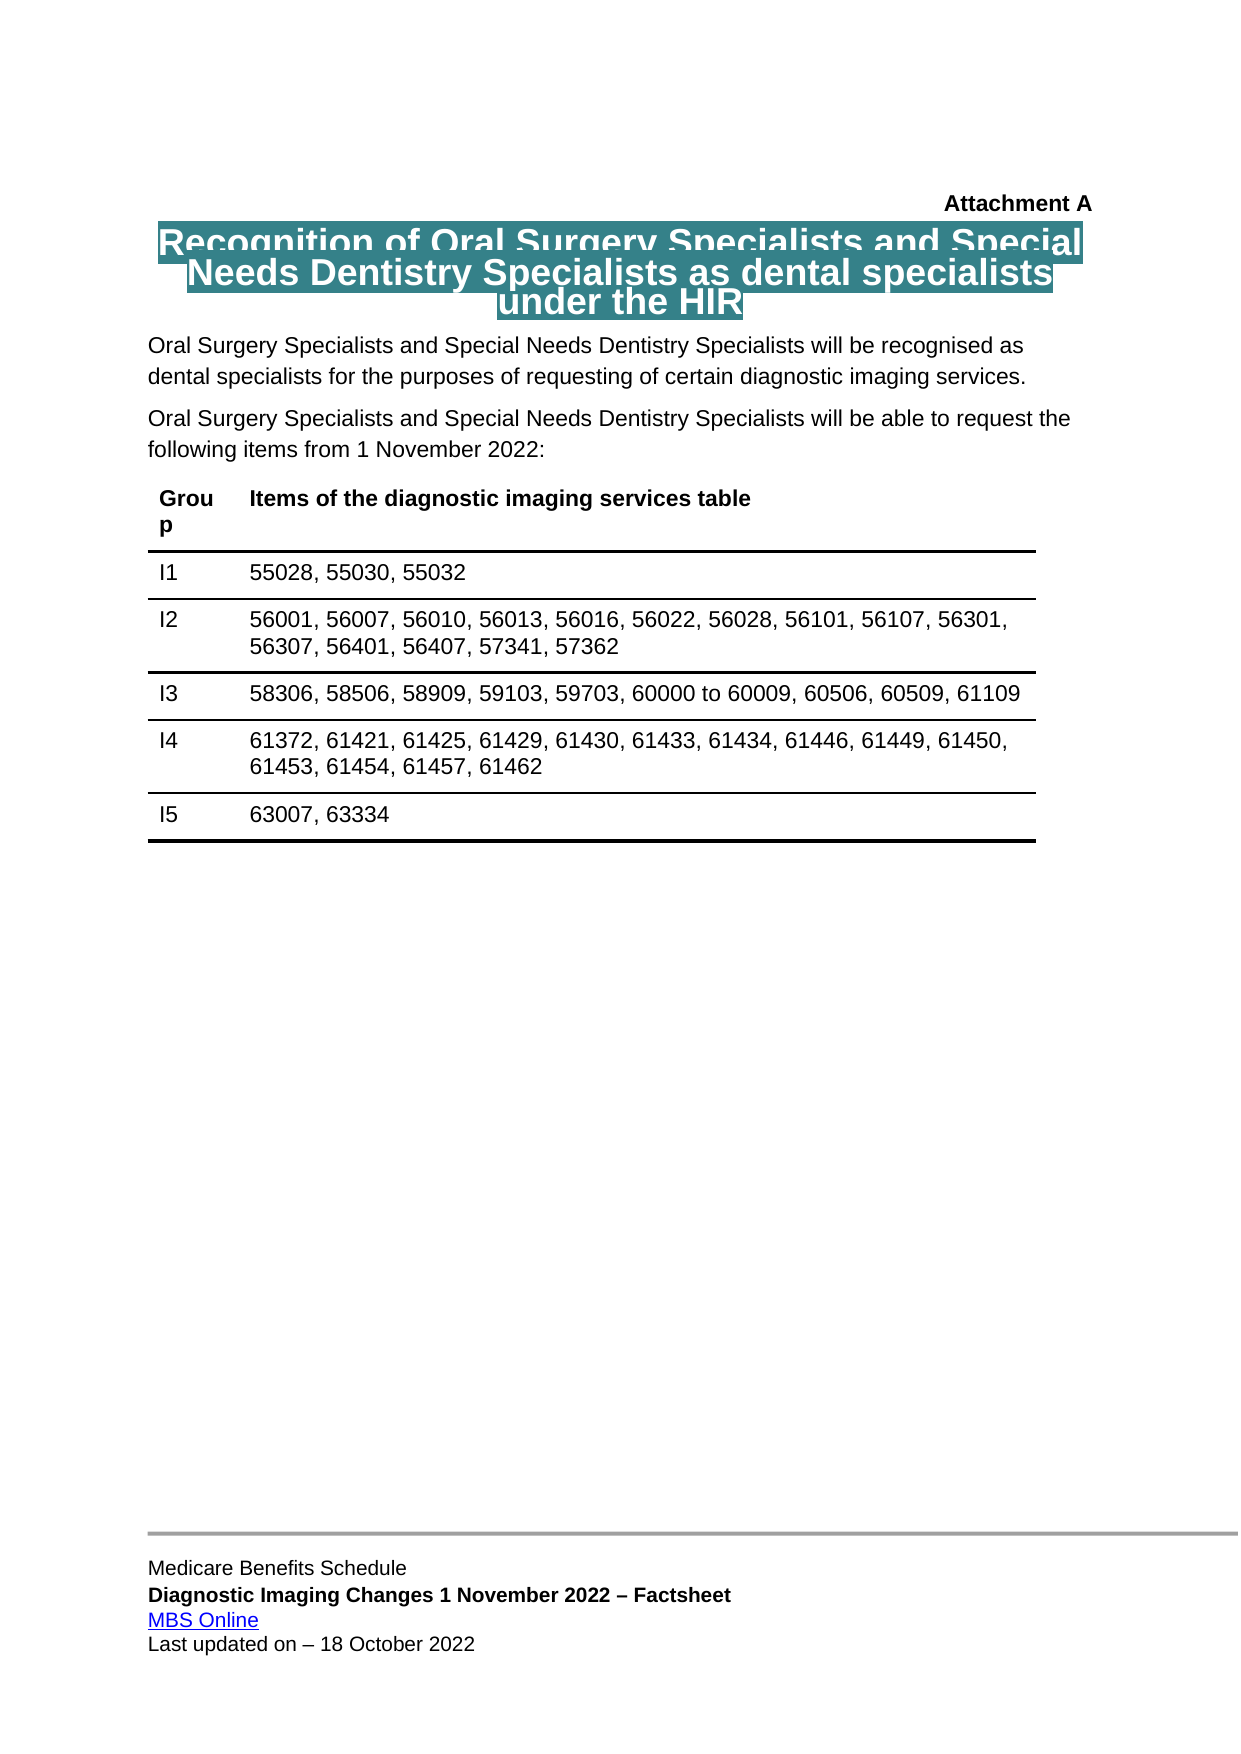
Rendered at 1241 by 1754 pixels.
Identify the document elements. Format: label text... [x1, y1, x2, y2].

table_cell 58306, 58506, 58909, 59103, 59703, 60000 to 60009, 60506, 60509, 61109 [238, 674, 1036, 719]
table_header Items of the diagnostic imaging services table [238, 478, 1036, 550]
text Oral Surgery Specialists and Special Needs Dentistry Specialists will be able to request the following items from 1 November 2022: [148, 405, 1092, 462]
table_cell 63007, 63334 [238, 794, 1036, 839]
table_cell 61372, 61421, 61425, 61429, 61430, 61433, 61434, 61446, 61449, 61450, 61453, 61454, 61457, 61462 [238, 721, 1036, 792]
table_cell I3 [148, 674, 238, 719]
text Recognition of Oral Surgery Specialists and Special Needs Dentistry Specialists as dental specialists under the HIR [148, 232, 497, 320]
text Attachment A [148, 190, 1092, 216]
text Oral Surgery Specialists and Special Needs Dentistry Specialists will be recognised as dental specialists for the purposes of requesting of certain diagnostic imaging services. [148, 332, 1092, 389]
table_cell I1 [148, 553, 238, 598]
table_cell I4 [148, 721, 238, 792]
text Recognition of Oral Surgery Specialists and Special Needs Dentistry Specialists as dental specialists under the HIR [743, 232, 1092, 320]
table_cell I2 [148, 600, 238, 671]
table_cell 55028, 55030, 55032 [238, 553, 1036, 598]
table_header Group [148, 478, 238, 550]
table_cell 56001, 56007, 56010, 56013, 56016, 56022, 56028, 56101, 56107, 56301, 56307, 56401, 56407, 57341, 57362 [238, 600, 1036, 671]
table_cell I5 [148, 794, 238, 839]
